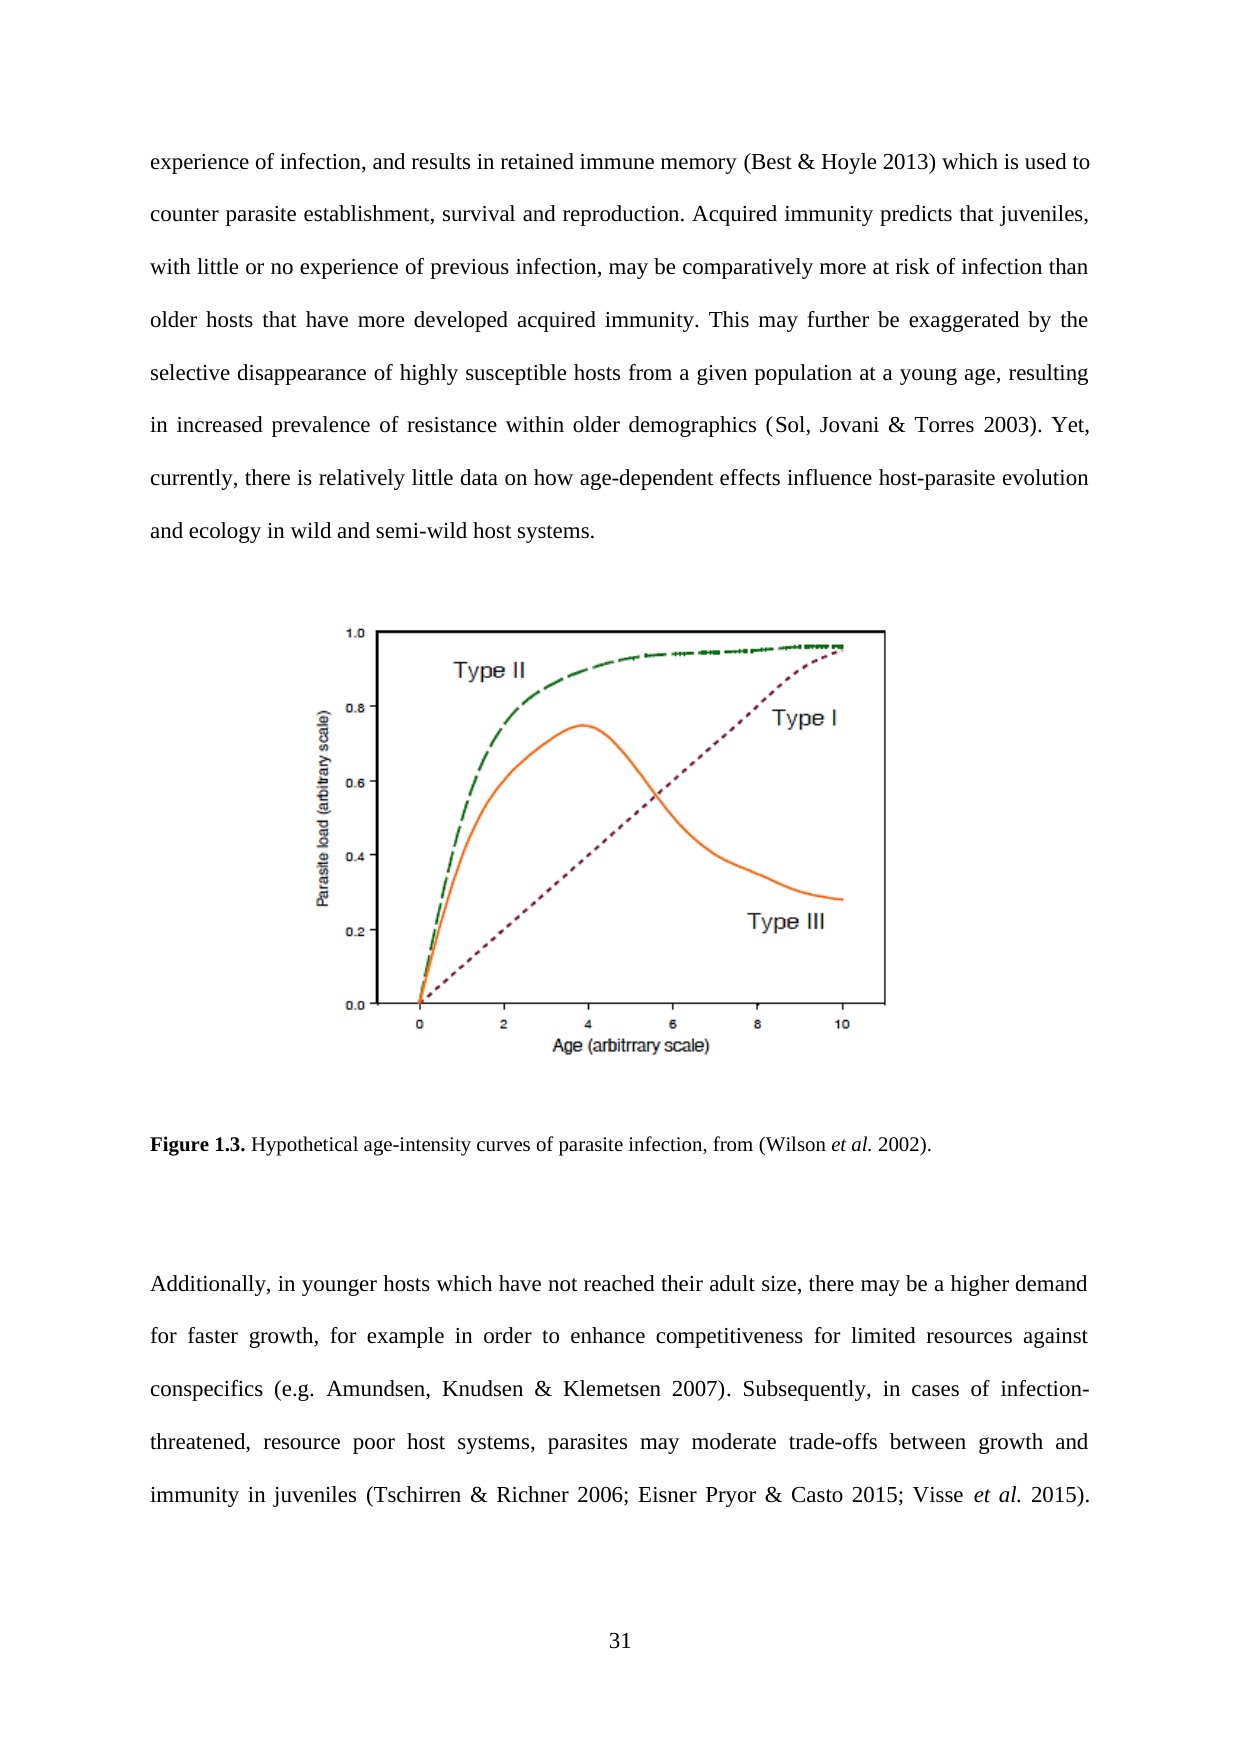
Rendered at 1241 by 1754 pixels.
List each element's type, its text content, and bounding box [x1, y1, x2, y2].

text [150, 148, 1090, 543]
picture [267, 590, 973, 1085]
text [150, 1270, 1090, 1507]
text Figure 1.3. Hypothetical age-intensity curves of parasite infection, from (Wilson et al. 2002). [150, 1132, 1090, 1156]
